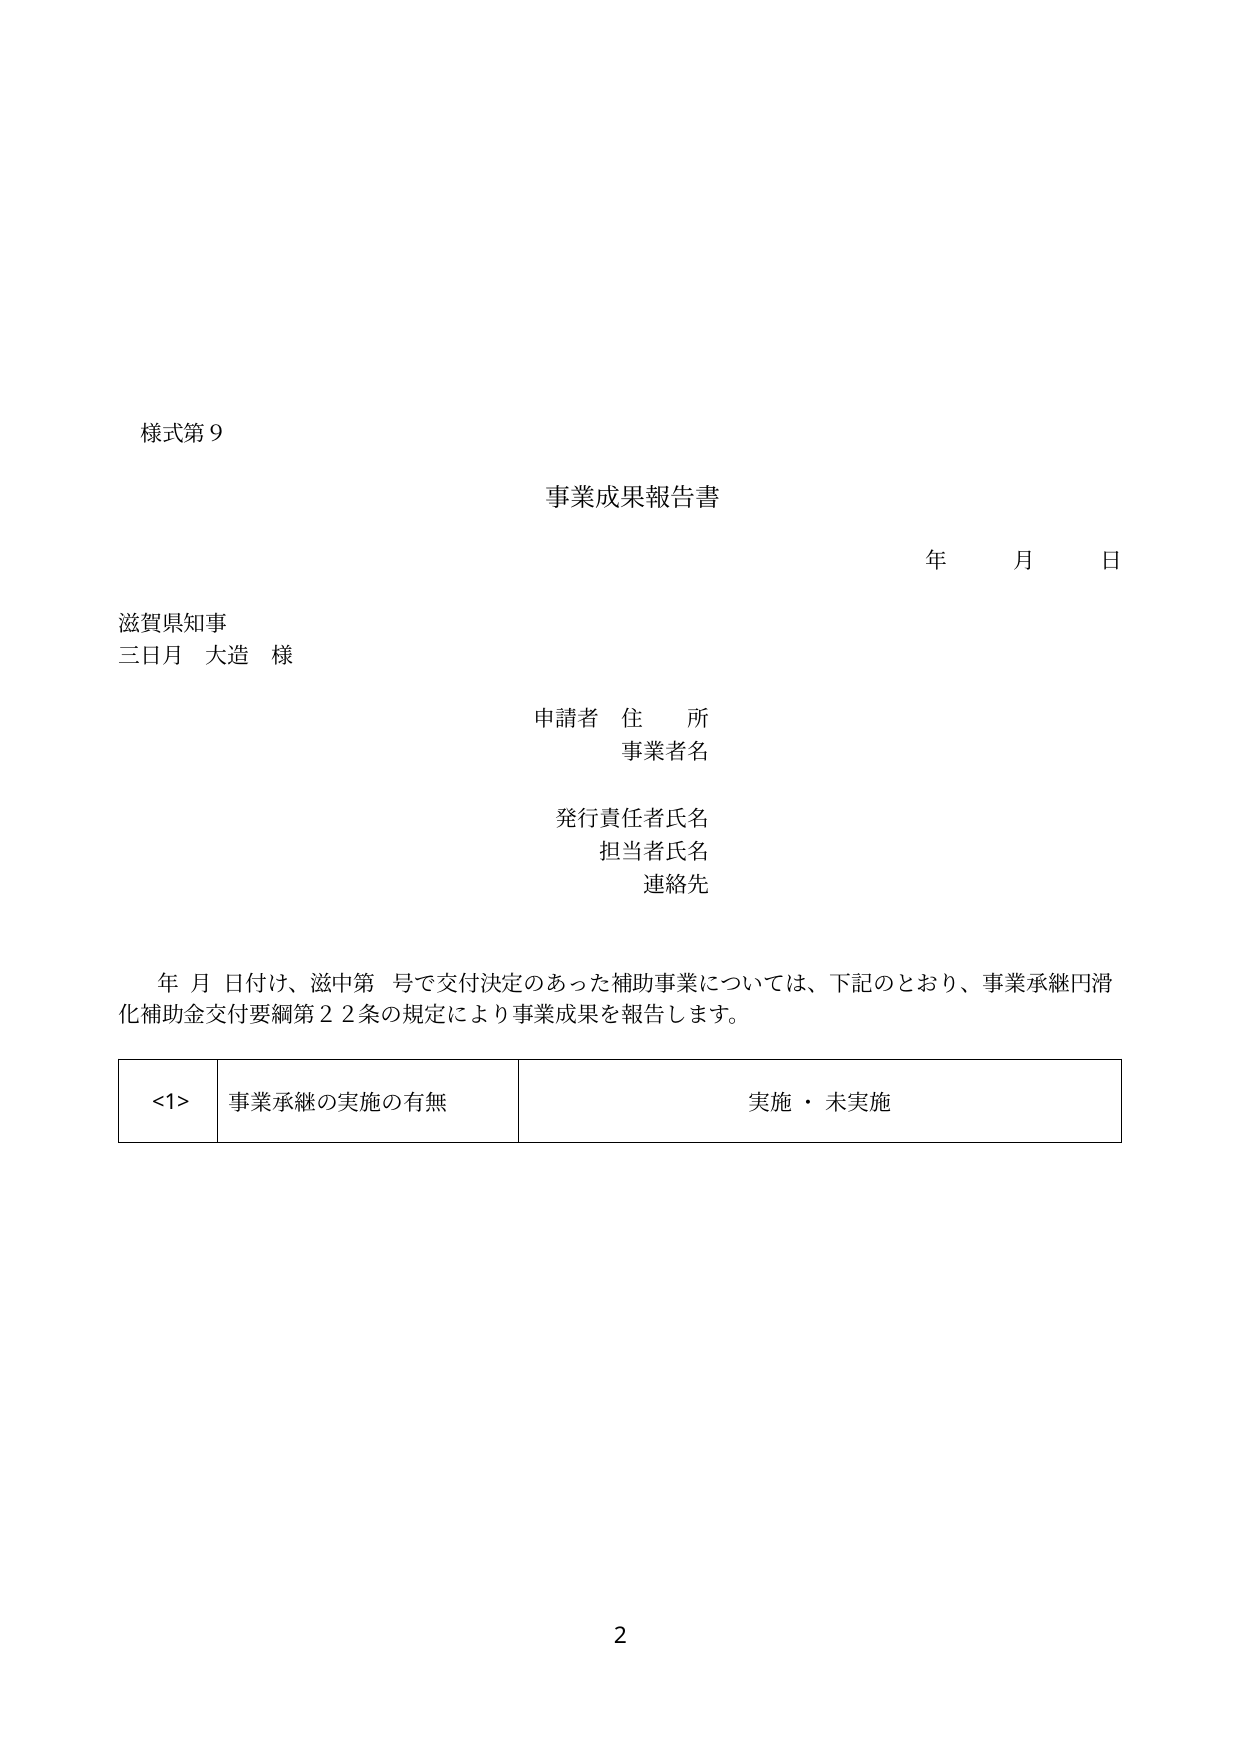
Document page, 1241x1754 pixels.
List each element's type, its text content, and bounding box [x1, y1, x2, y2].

text 事業成果報告書 [118, 478, 1122, 513]
text 年 月 日付け、滋中第 号で交付決定のあった補助事業については、下記のとおり、事業承継円滑化補助金交付要綱第２２条の規定により事業成果を報告します。 [118, 966, 1122, 1029]
text 滋賀県知事 [118, 604, 1122, 638]
table_header 事業承継の実施の有無 [218, 1060, 518, 1142]
text 発行責任者氏名 [118, 799, 1122, 832]
text 様式第９ [118, 416, 1122, 448]
text 担当者氏名 [118, 832, 1122, 866]
text 事業者名 [468, 732, 1122, 766]
table_header <1> [119, 1060, 217, 1142]
text 年 月 日 [118, 543, 1122, 575]
table_header 実施 ・ 未実施 [519, 1060, 1121, 1142]
text 申請者 住 所 [118, 699, 1122, 732]
text 連絡先 [118, 866, 1122, 899]
text 三日月 大造 様 [118, 638, 1122, 669]
